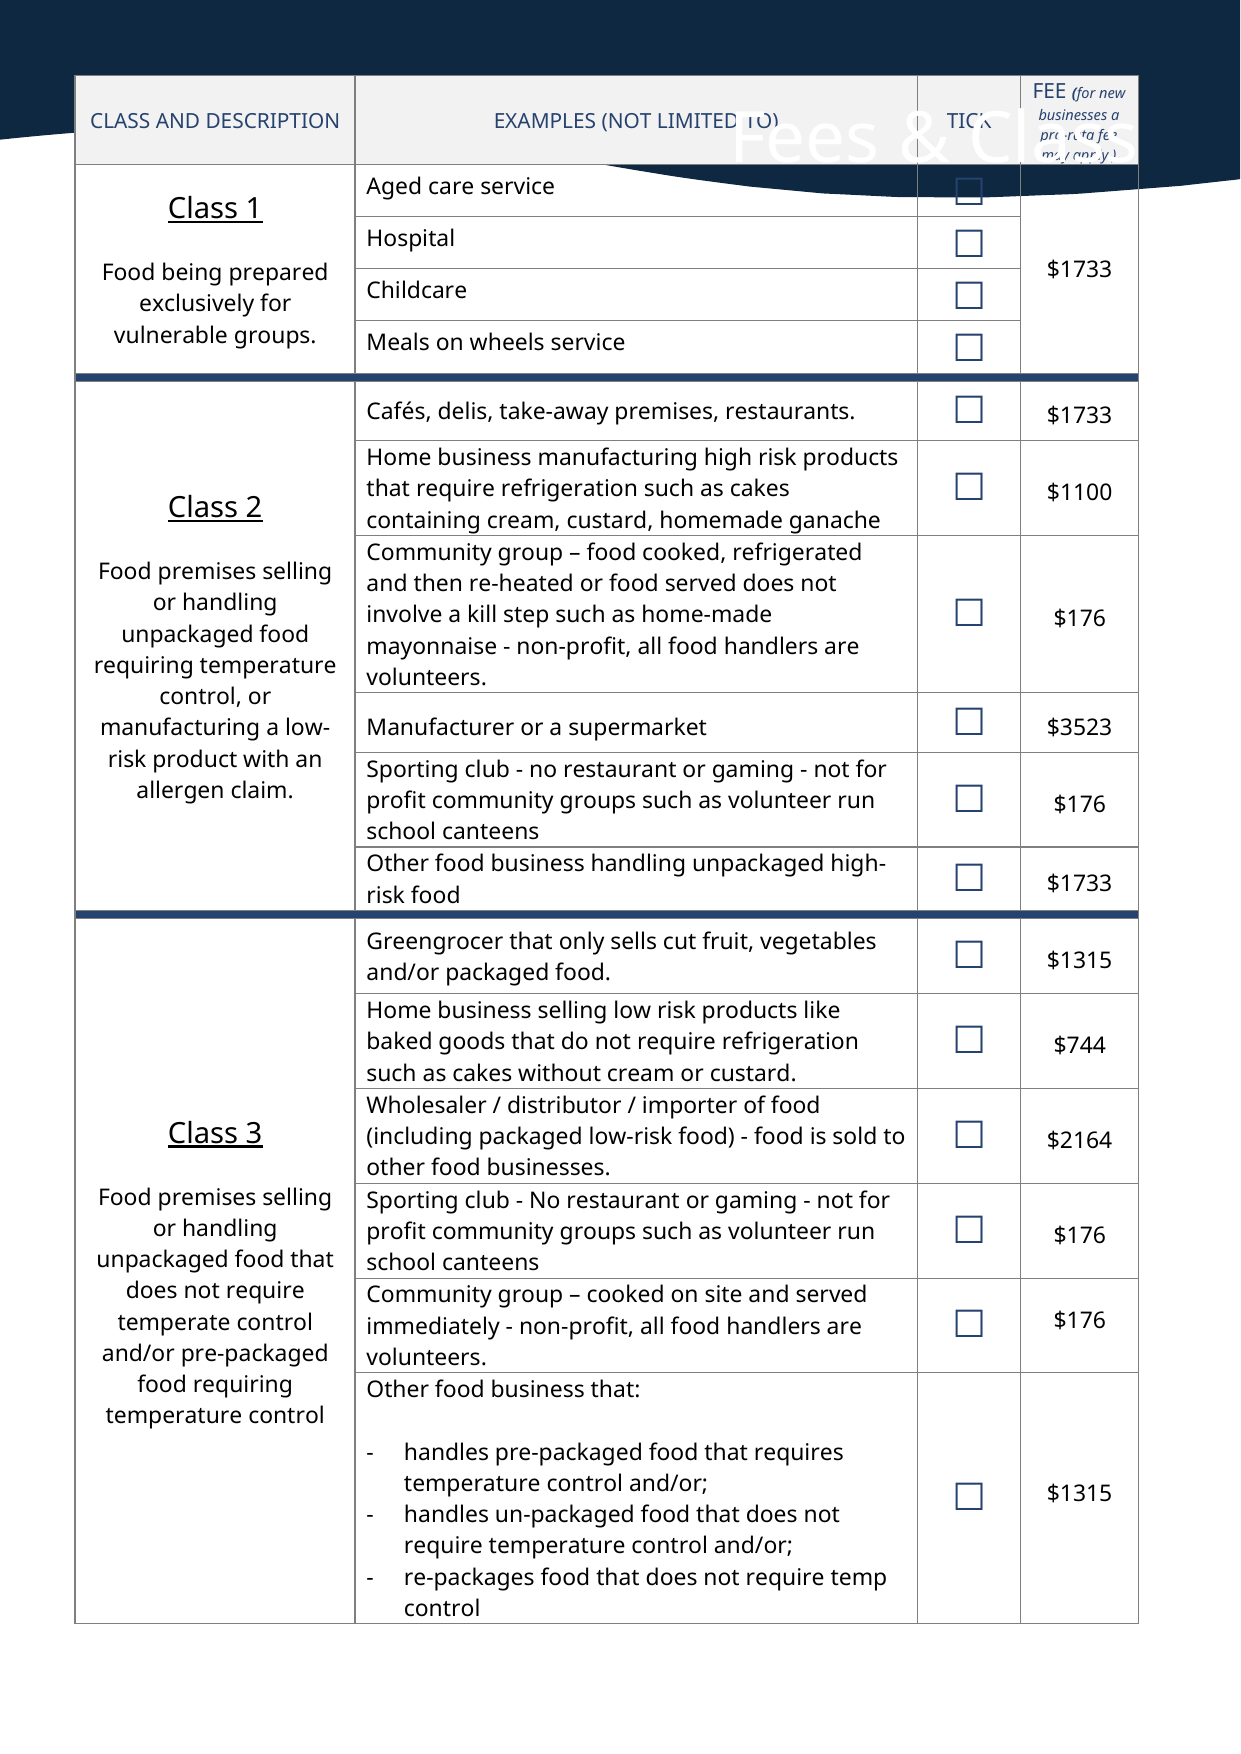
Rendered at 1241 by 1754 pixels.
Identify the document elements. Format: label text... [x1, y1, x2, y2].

table_cell $1733 [1021, 165, 1138, 372]
table_cell [76, 374, 1138, 381]
table_cell Aged care service [356, 165, 917, 216]
table_cell [918, 753, 1020, 846]
table_cell Class 3 Food premises selling or handling unpackaged food that does not require temperate control and/or pre-packaged food requiring temperature control [76, 919, 354, 1623]
table_cell [918, 321, 1020, 372]
table_cell [76, 911, 1138, 918]
table_cell [918, 269, 1020, 320]
table_cell Greengrocer that only sells cut fruit, vegetables and/or packaged food. [356, 919, 917, 993]
table_cell Home business manufacturing high risk products that require refrigeration such as cakes containing cream, custard, homemade ganache [356, 441, 917, 535]
table_cell $1100 [1021, 441, 1138, 535]
table_cell [918, 848, 1020, 910]
table_cell [918, 1089, 1020, 1183]
table_cell [918, 1184, 1020, 1277]
table_cell Childcare [356, 269, 917, 320]
table_cell $176 [1021, 753, 1138, 846]
table_cell Meals on wheels service [356, 321, 917, 372]
table_header FEE (for new businesses a pro-rata fee may apply.) [1021, 76, 1138, 164]
table_header CLASS AND DESCRIPTION [76, 76, 354, 164]
table_cell Sporting club - No restaurant or gaming - not for profit community groups such as volunteer run school canteens [356, 1184, 917, 1277]
table_header EXAMPLES (NOT LIMITED TO) [356, 76, 917, 164]
table_cell Cafés, delis, take-away premises, restaurants. [356, 382, 917, 440]
table_cell $176 [1021, 1279, 1138, 1372]
table_header TICK [918, 76, 1020, 164]
table_cell Sporting club - no restaurant or gaming - not for profit community groups such as volunteer run school canteens [356, 753, 917, 846]
table_cell [918, 1279, 1020, 1372]
table_cell [918, 382, 1020, 440]
table_cell Other food business handling unpackaged high-risk food [356, 848, 917, 910]
table_cell [918, 217, 1020, 268]
table_cell $3523 [1021, 693, 1138, 752]
table_cell Class 1 Food being prepared exclusively for vulnerable groups. [76, 165, 354, 372]
table_cell [918, 1373, 1020, 1623]
table_cell [918, 441, 1020, 535]
table_cell [918, 919, 1020, 993]
table_cell [918, 693, 1020, 752]
table_cell [918, 994, 1020, 1088]
table_cell $1733 [1021, 848, 1138, 910]
table_cell Class 2 Food premises selling or handling unpackaged food requiring temperature control, or manufacturing a low-risk product with an allergen claim. [76, 382, 354, 910]
table_cell Wholesaler / distributor / importer of food (including packaged low-risk food) - food is sold to other food businesses. [356, 1089, 917, 1183]
table_cell $1733 [1021, 382, 1138, 440]
table_cell $176 [1021, 536, 1138, 692]
table_cell Community group – cooked on site and served immediately - non-profit, all food handlers are volunteers. [356, 1279, 917, 1372]
table_cell Home business selling low risk products like baked goods that do not require refrigeration such as cakes without cream or custard. [356, 994, 917, 1088]
table_cell [918, 536, 1020, 692]
table_cell Other food business that: handles pre-packaged food that requires temperature control and/or; handles un-packaged food that does not require temperature control and/or; re-packages food that does not require temp control [356, 1373, 917, 1623]
table_cell $2164 [1021, 1089, 1138, 1183]
table_cell $176 [1021, 1184, 1138, 1277]
table_cell [918, 165, 1020, 216]
table_cell Hospital [356, 217, 917, 268]
table_cell Community group – food cooked, refrigerated and then re-heated or food served does not involve a kill step such as home-made mayonnaise - non-profit, all food handlers are volunteers. [356, 536, 917, 692]
table_cell $1315 [1021, 919, 1138, 993]
table_cell $744 [1021, 994, 1138, 1088]
table_cell $1315 [1021, 1373, 1138, 1623]
table_cell Manufacturer or a supermarket [356, 693, 917, 752]
